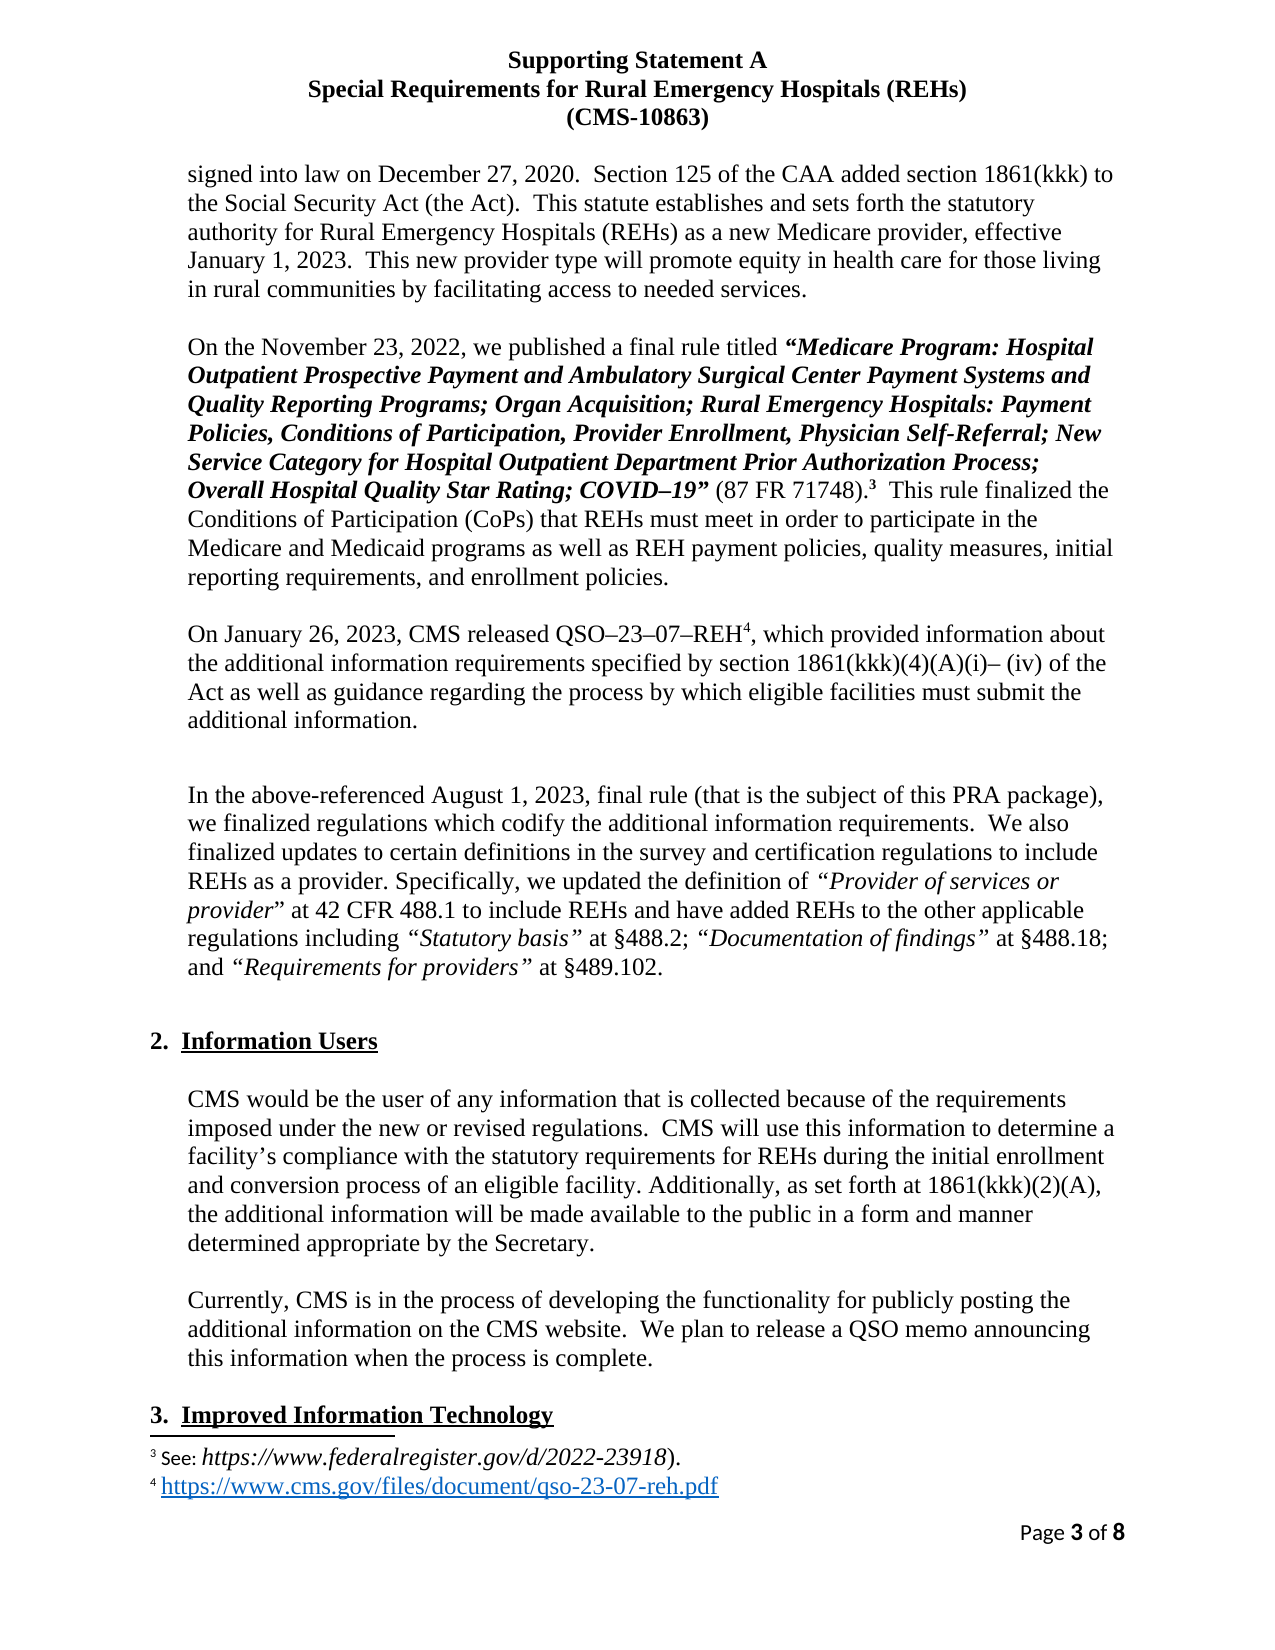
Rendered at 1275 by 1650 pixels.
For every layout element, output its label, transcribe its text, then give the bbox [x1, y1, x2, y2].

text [187, 159, 1125, 303]
text 3. Improved Information Technology [150, 1400, 1125, 1429]
text On the November 23, 2022, we published a final rule titled “Medicare Program: Hospital Outpatient Prospective Payment and Ambulatory Surgical Center Payment Systems and Quality Reporting Programs; Organ Acquisition; Rural Emergency Hospitals: Payment Policies, Conditions of Participation, Provider Enrollment, Physician Self-Referral; New Service Category for Hospital Outpatient Department Prior Authorization Process; Overall Hospital Quality Star Rating; COVID–19” (87 FR 71748). This rule finalized the Conditions of Participation (CoPs) that REHs must meet in order to participate in the Medicare and Medicaid programs as well as REH payment policies, quality measures, initial reporting requirements, and enrollment policies. [187, 332, 1125, 591]
text In the above-referenced August 1, 2023, final rule (that is the subject of this PRA package), we finalized regulations which codify the additional information requirements. We also finalized updates to certain definitions in the survey and certification regulations to include REHs as a provider. Specifically, we updated the definition of “Provider of services or provider” at 42 CFR 488.1 to include REHs and have added REHs to the other applicable regulations including “Statutory basis” at §488.2; “Documentation of findings” at §488.18; and “Requirements for providers” at §489.102. [187, 780, 1125, 981]
text CMS would be the user of any information that is collected because of the requirements imposed under the new or revised regulations. CMS will use this information to determine a facility’s compliance with the statutory requirements for REHs during the initial enrollment and conversion process of an eligible facility. Additionally, as set forth at 1861(kkk)(2)(A), the additional information will be made available to the public in a form and manner determined appropriate by the Secretary. [187, 1084, 1125, 1256]
text Currently, CMS is in the process of developing the functionality for publicly posting the additional information on the CMS website. We plan to release a QSO memo announcing this information when the process is complete. [187, 1285, 1125, 1371]
text On January 26, 2023, CMS released QSO–23–07–REH, which provided information about the additional information requirements specified by section 1861(kkk)(4)(A)(i)– (iv) of the Act as well as guidance regarding the process by which eligible facilities must submit the additional information. [187, 619, 1125, 734]
text 2. Information Users [150, 1026, 1125, 1055]
